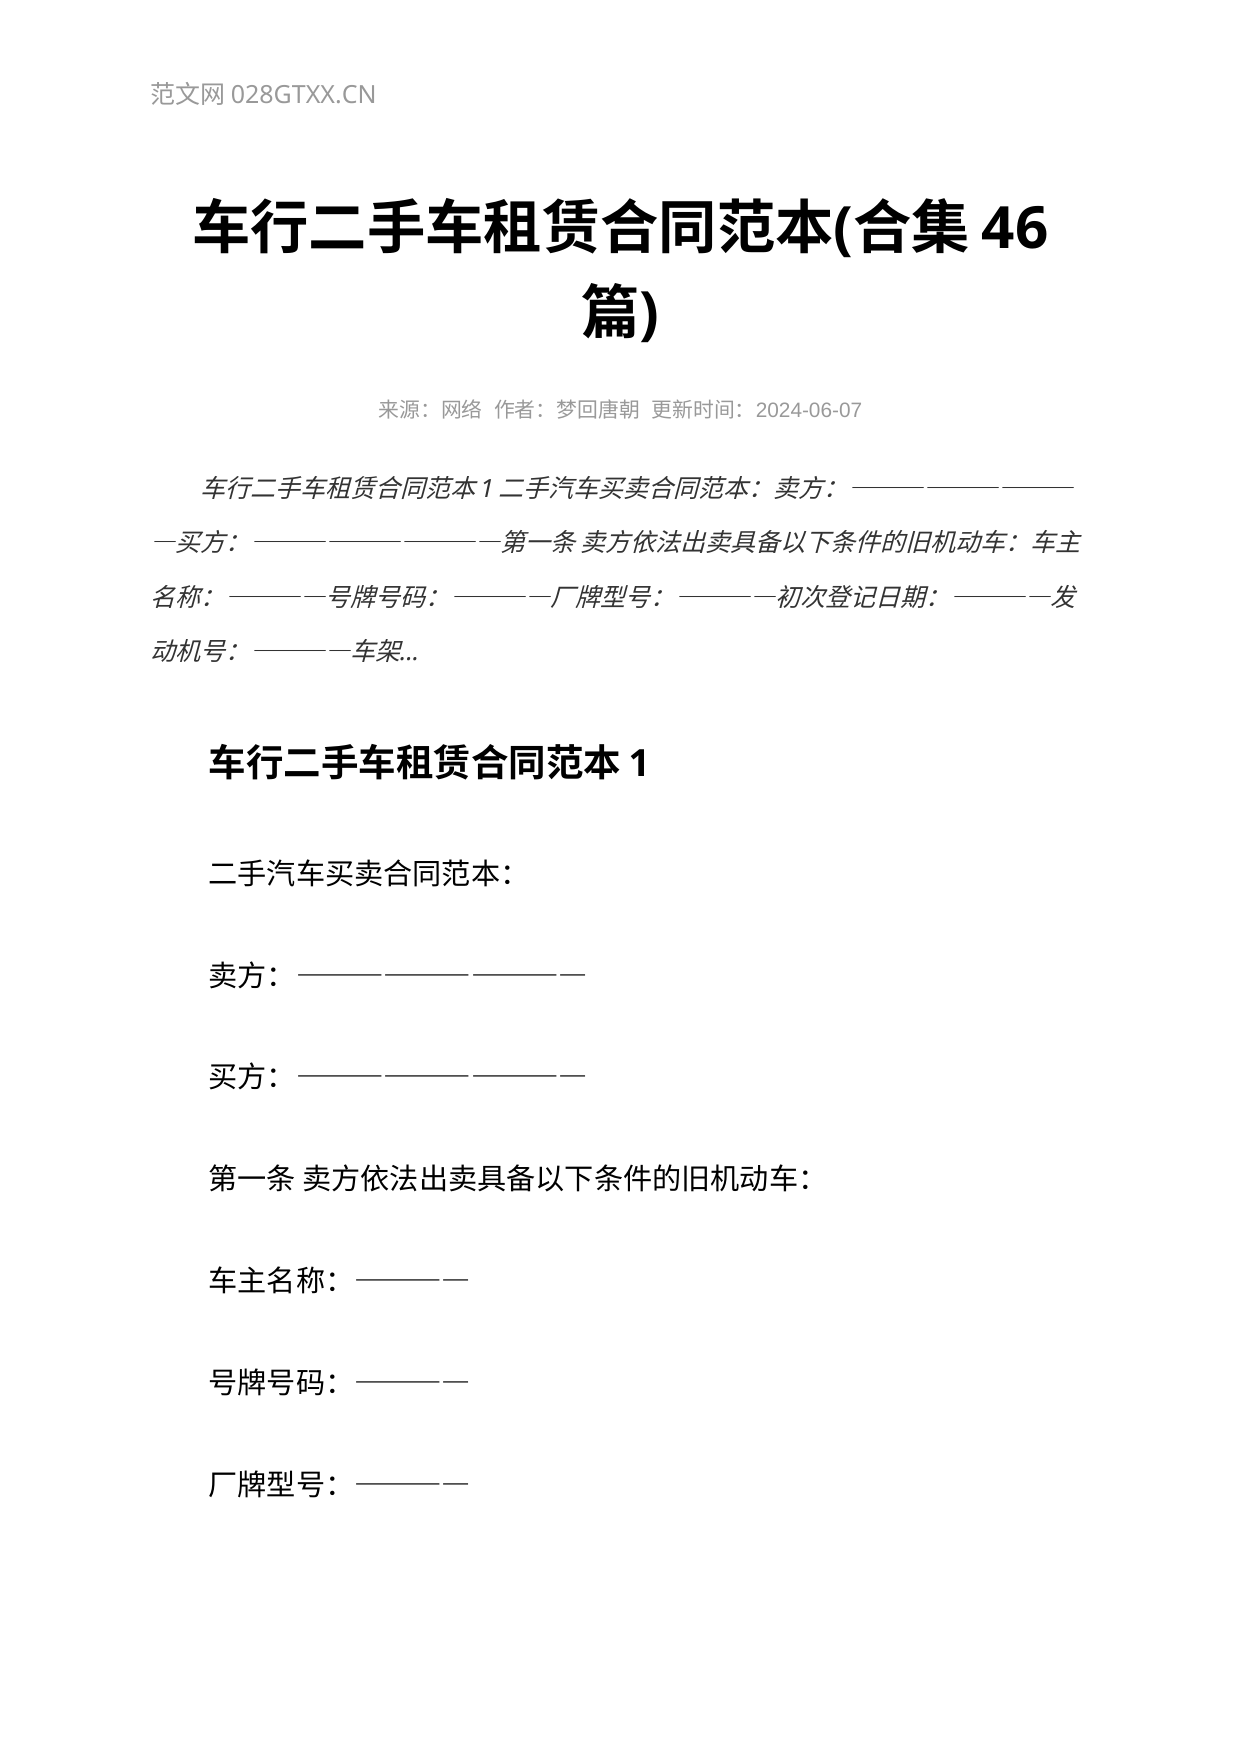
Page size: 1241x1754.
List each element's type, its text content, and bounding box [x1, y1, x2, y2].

text 号牌号码：———— [150, 1359, 1090, 1402]
text 卖方：—————————— [150, 952, 1090, 994]
text 车行二手车租赁合同范本1二手汽车买卖合同范本：卖方：——————————买方：——————————第一条 卖方依法出卖具备以下条件的旧机动车：车主名称：————号牌号码：————厂牌型号：————初次登记日期：————发动机号：————车架... [150, 468, 1090, 668]
text 来源：网络 作者：梦回唐朝 更新时间：2024-06-07 [150, 398, 1090, 422]
text 买方：—————————— [150, 1054, 1090, 1096]
text 第一条 卖方依法出卖具备以下条件的旧机动车： [150, 1156, 1090, 1198]
text 车行二手车租赁合同范本1 [150, 733, 1090, 787]
text 车主名称：———— [150, 1258, 1090, 1300]
subtitle 车行二手车租赁合同范本(合集46篇) [150, 181, 1090, 351]
text 厂牌型号：———— [150, 1461, 1090, 1503]
text 二手汽车买卖合同范本： [150, 851, 1090, 893]
